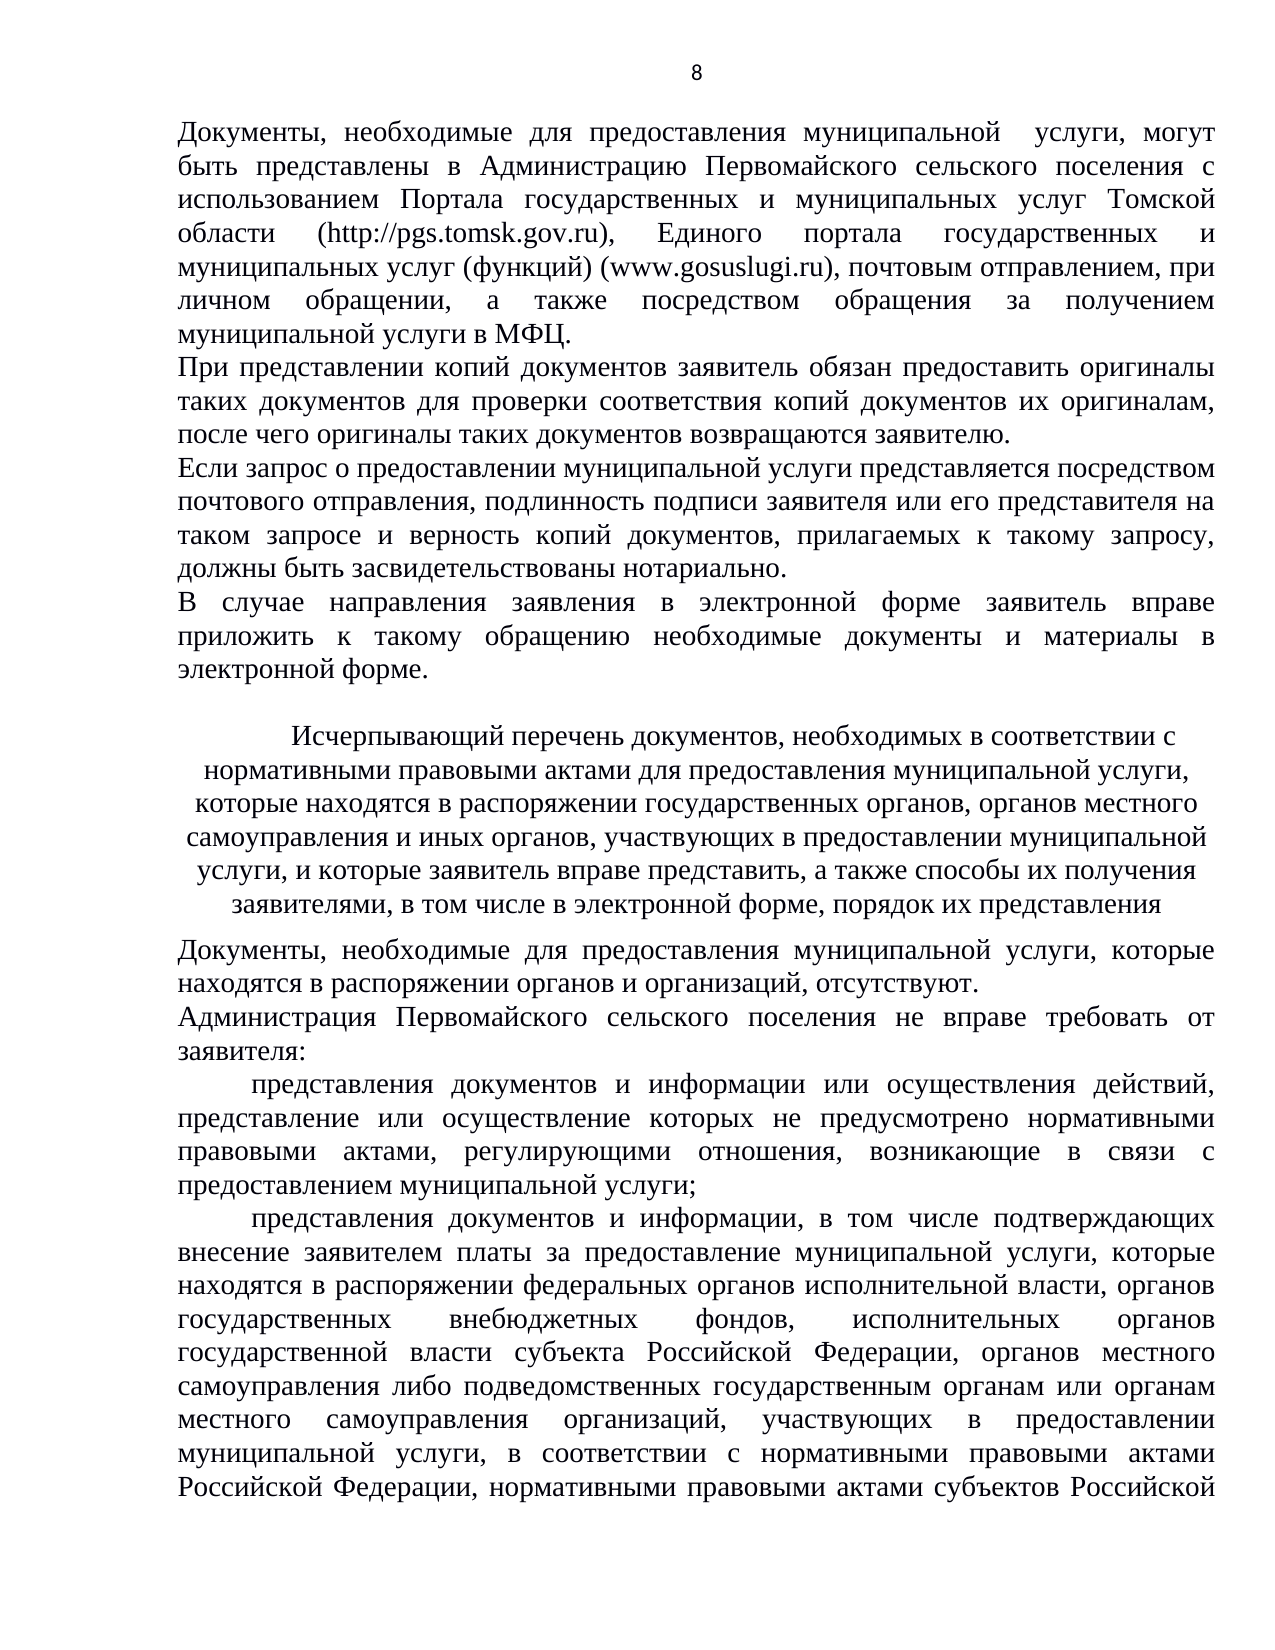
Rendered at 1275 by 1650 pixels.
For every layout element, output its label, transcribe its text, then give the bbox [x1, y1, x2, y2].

list Администрация Первомайского сельского поселения не вправе требовать от заявителя: [72, 999, 1216, 1066]
list При представлении копий документов заявитель обязан предоставить оригиналы таких документов для проверки соответствия копий документов их оригиналам, после чего оригиналы таких документов возвращаются заявителю. [72, 349, 1216, 450]
list Документы, необходимые для предоставления муниципальной услуги, которые находятся в распоряжении органов и организаций, отсутствуют. [72, 932, 1216, 999]
text Исчерпывающий перечень документов, необходимых в соответствии с нормативными правовыми актами для предоставления муниципальной услуги, которые находятся в распоряжении государственных органов, органов местного самоуправления и иных органов, участвующих в предоставлении муниципальной услуги, и которые заявитель вправе представить, а также способы их получения заявителями, в том числе в электронной форме, порядок их представления [177, 718, 1216, 919]
text представления документов и информации или осуществления действий, представление или осуществление которых не предусмотрено нормативными правовыми актами, регулирующими отношения, возникающие в связи с предоставлением муниципальной услуги; [177, 1066, 1216, 1200]
list Если запрос о предоставлении муниципальной услуги представляется посредством почтового отправления, подлинность подписи заявителя или его представителя на таком запросе и верность копий документов, прилагаемых к такому запросу, должны быть засвидетельствованы нотариально. [72, 450, 1216, 584]
list Документы, необходимые для предоставления муниципальной услуги, могут быть представлены в Администрацию Первомайского сельского поселения с использованием Портала государственных и муниципальных услуг Томской области (http://pgs.tomsk.gov.ru), Единого портала государственных и муниципальных услуг (функций) (www.gosuslugi.ru), почтовым отправлением, при личном обращении, а также посредством обращения за получением муниципальной услуги в МФЦ. [72, 114, 1216, 349]
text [177, 1200, 1216, 1502]
list В случае направления заявления в электронной форме заявитель вправе приложить к такому обращению необходимые документы и материалы в электронной форме. [72, 584, 1216, 685]
